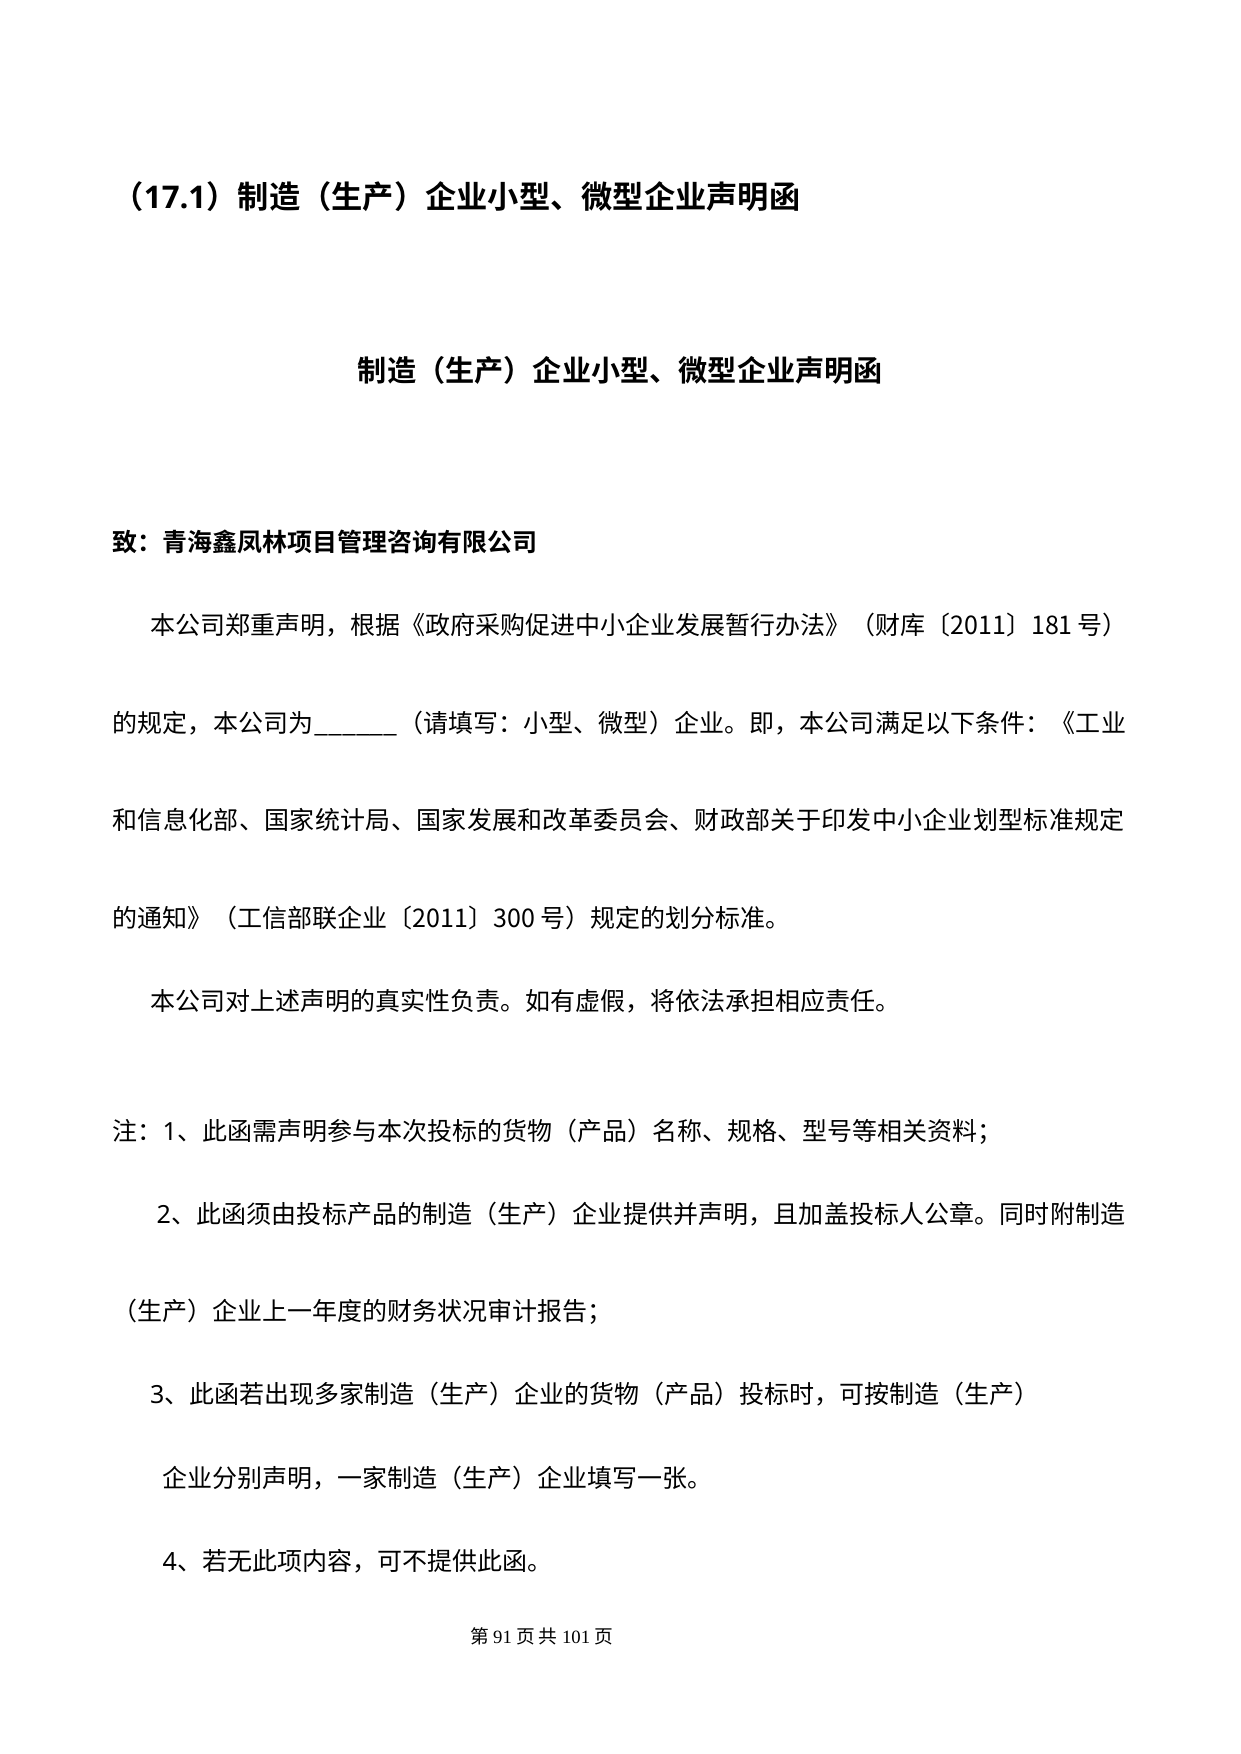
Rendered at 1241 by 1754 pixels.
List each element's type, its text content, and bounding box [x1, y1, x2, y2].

title （17.1）制造（生产）企业小型、微型企业声明函 [112, 162, 1128, 227]
text 制造（生产）企业小型、微型企业声明函 [112, 336, 1128, 401]
text 注：1、此函需声明参与本次投标的货物（产品）名称、规格、型号等相关资料； [112, 1097, 1128, 1162]
text 4、若无此项内容，可不提供此函。 [112, 1527, 1128, 1592]
text 本公司对上述声明的真实性负责。如有虚假，将依法承担相应责任。 [112, 967, 1128, 1032]
text 企业分别声明，一家制造（生产）企业填写一张。 [162, 1444, 1128, 1509]
text 3、此函若出现多家制造（生产）企业的货物（产品）投标时，可按制造（生产） [112, 1361, 1128, 1426]
text 本公司郑重声明，根据《政府采购促进中小企业发展暂行办法》（财库〔2011〕181号）的规定，本公司为______（请填写：小型、微型）企业。即，本公司满足以下条件：《工业和信息化部、国家统计局、国家发展和改革委员会、财政部关于印发中小企业划型标准规定的通知》（工信部联企业〔2011〕300号）规定的划分标准。 [112, 591, 1128, 949]
text 2、此函须由投标产品的制造（生产）企业提供并声明，且加盖投标人公章。同时附制造（生产）企业上一年度的财务状况审计报告； [112, 1180, 1128, 1342]
text 致：青海鑫凤林项目管理咨询有限公司 [112, 508, 1128, 573]
